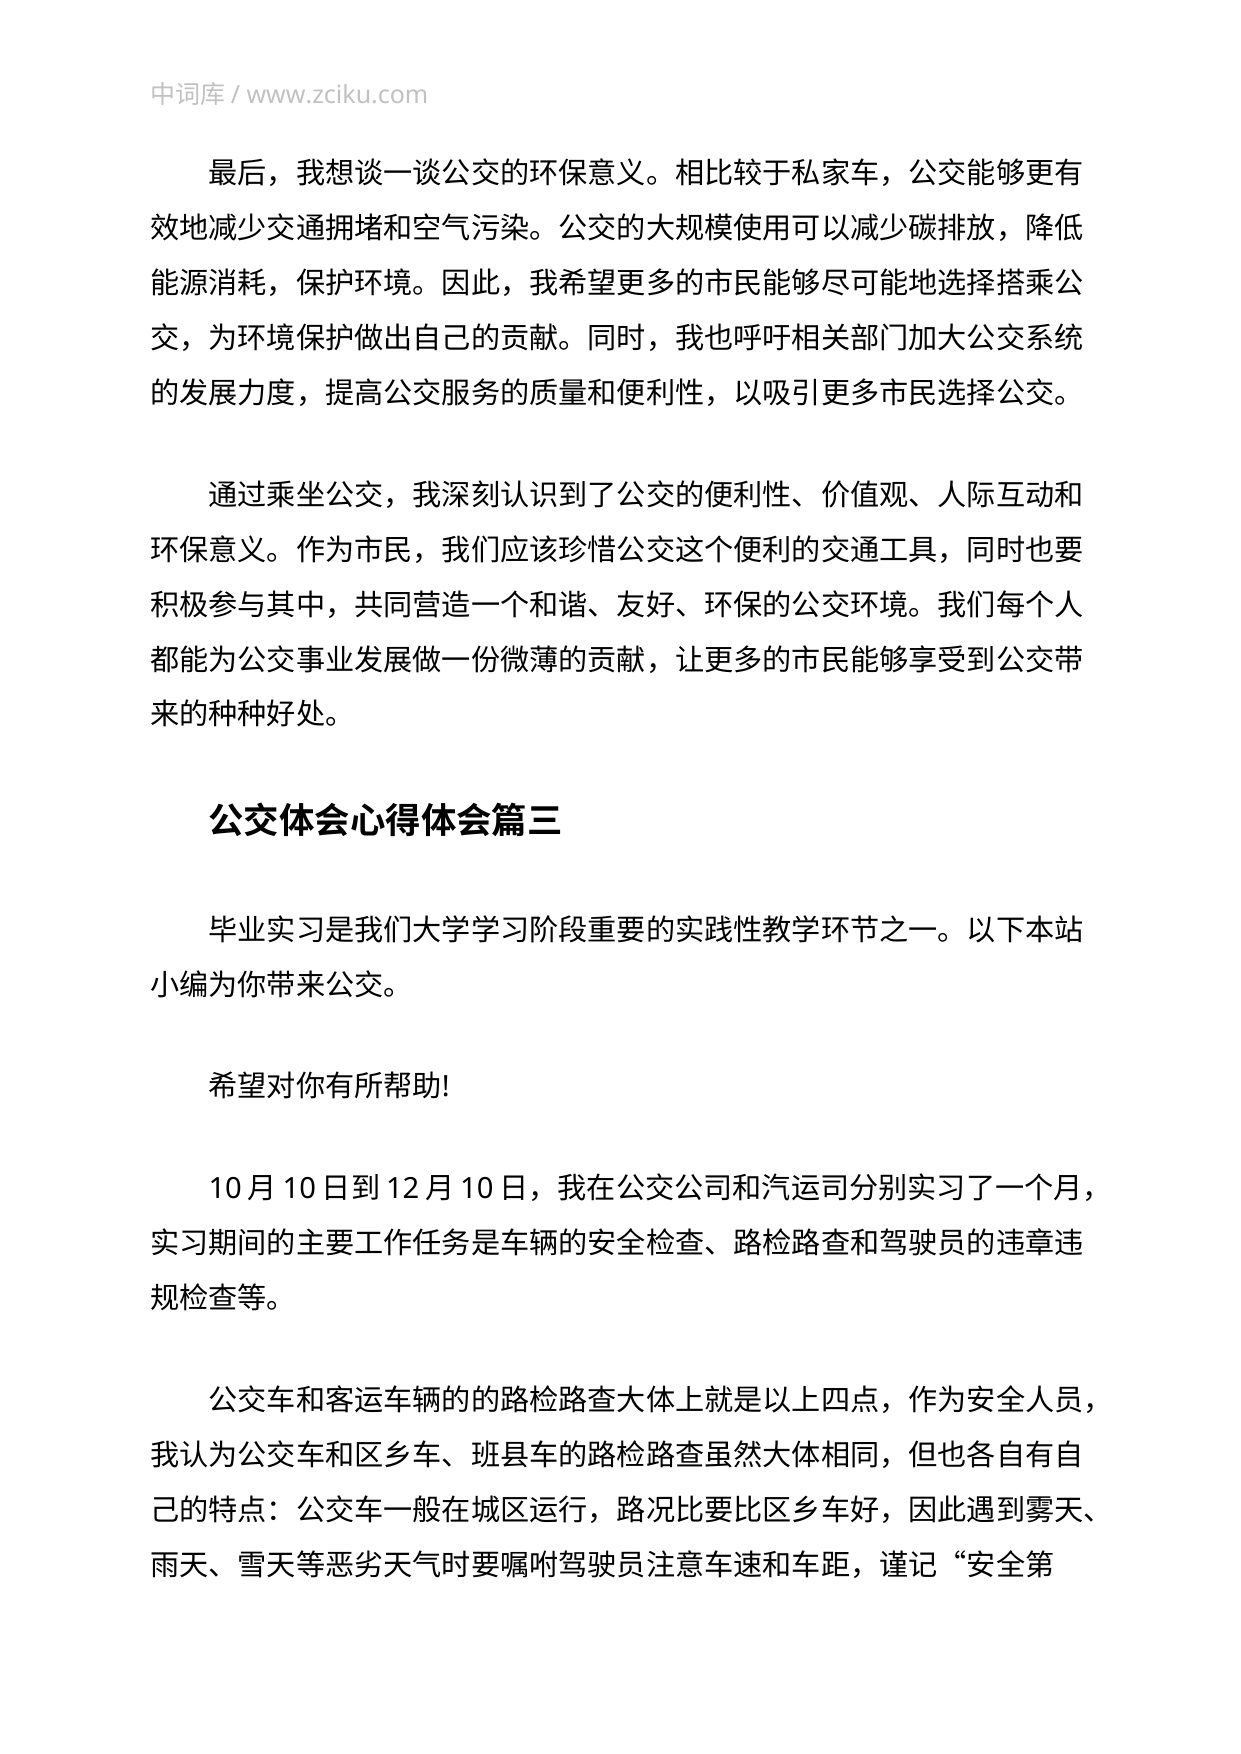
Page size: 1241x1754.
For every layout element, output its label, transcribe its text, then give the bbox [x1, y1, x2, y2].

text 希望对你有所帮助! [150, 1063, 1090, 1105]
text 10月10日到12月10日，我在公交公司和汽运司分别实习了一个月，实习期间的主要工作任务是车辆的安全检查、路检路查和驾驶员的违章违规检查等。 [150, 1165, 1090, 1317]
text 通过乘坐公交，我深刻认识到了公交的便利性、价值观、人际互动和环保意义。作为市民，我们应该珍惜公交这个便利的交通工具，同时也要积极参与其中，共同营造一个和谐、友好、环保的公交环境。我们每个人都能为公交事业发展做一份微薄的贡献，让更多的市民能够享受到公交带来的种种好处。 [150, 471, 1090, 733]
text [150, 1376, 1090, 1583]
text 毕业实习是我们大学学习阶段重要的实践性教学环节之一。以下本站小编为你带来公交。 [150, 906, 1090, 1003]
text 公交体会心得体会篇三 [150, 793, 1090, 844]
text 最后，我想谈一谈公交的环保意义。相比较于私家车，公交能够更有效地减少交通拥堵和空气污染。公交的大规模使用可以减少碳排放，降低能源消耗，保护环境。因此，我希望更多的市民能够尽可能地选择搭乘公交，为环境保护做出自己的贡献。同时，我也呼吁相关部门加大公交系统的发展力度，提高公交服务的质量和便利性，以吸引更多市民选择公交。 [150, 150, 1090, 412]
